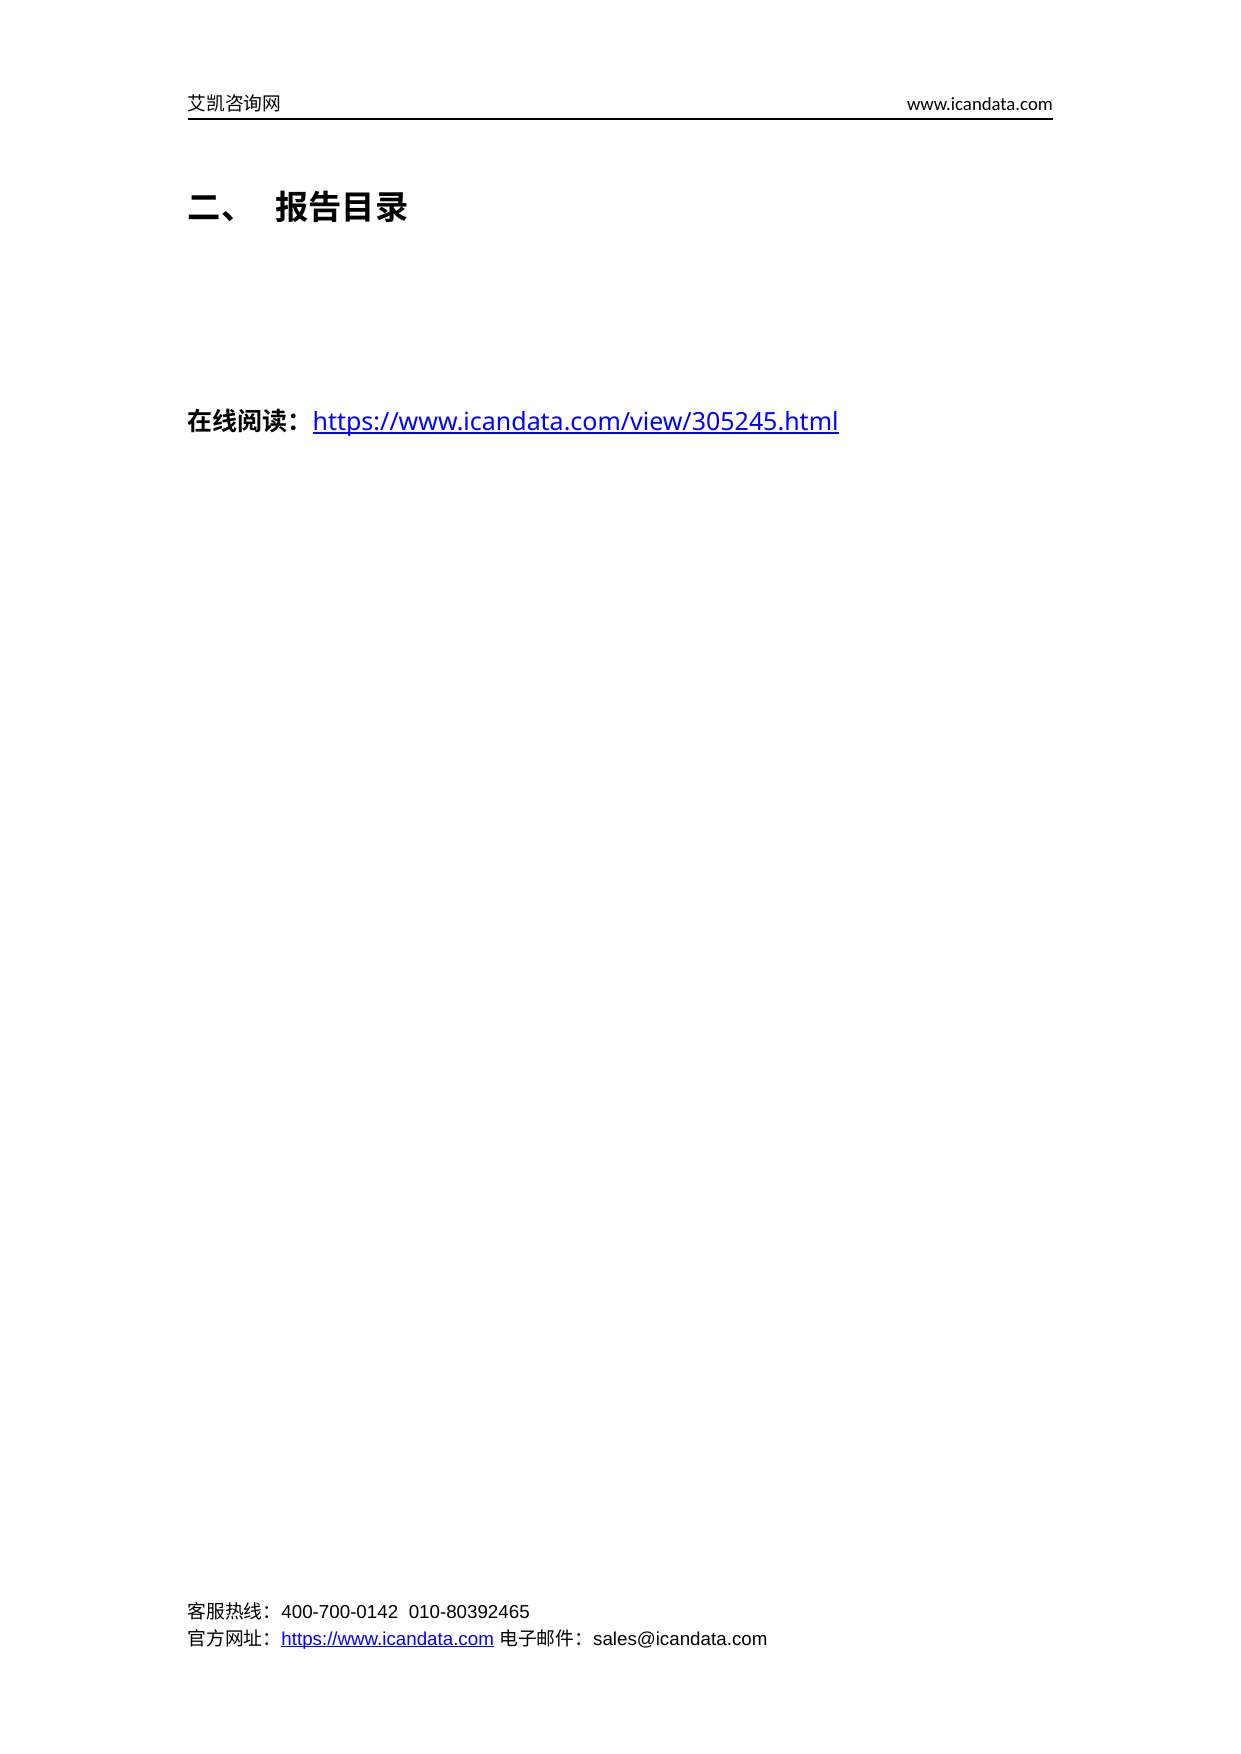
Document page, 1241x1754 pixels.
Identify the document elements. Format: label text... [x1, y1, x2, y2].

subtitle 报告目录 [187, 172, 1053, 237]
text 在线阅读：https://www.icandata.com/view/305245.html [187, 387, 1053, 452]
